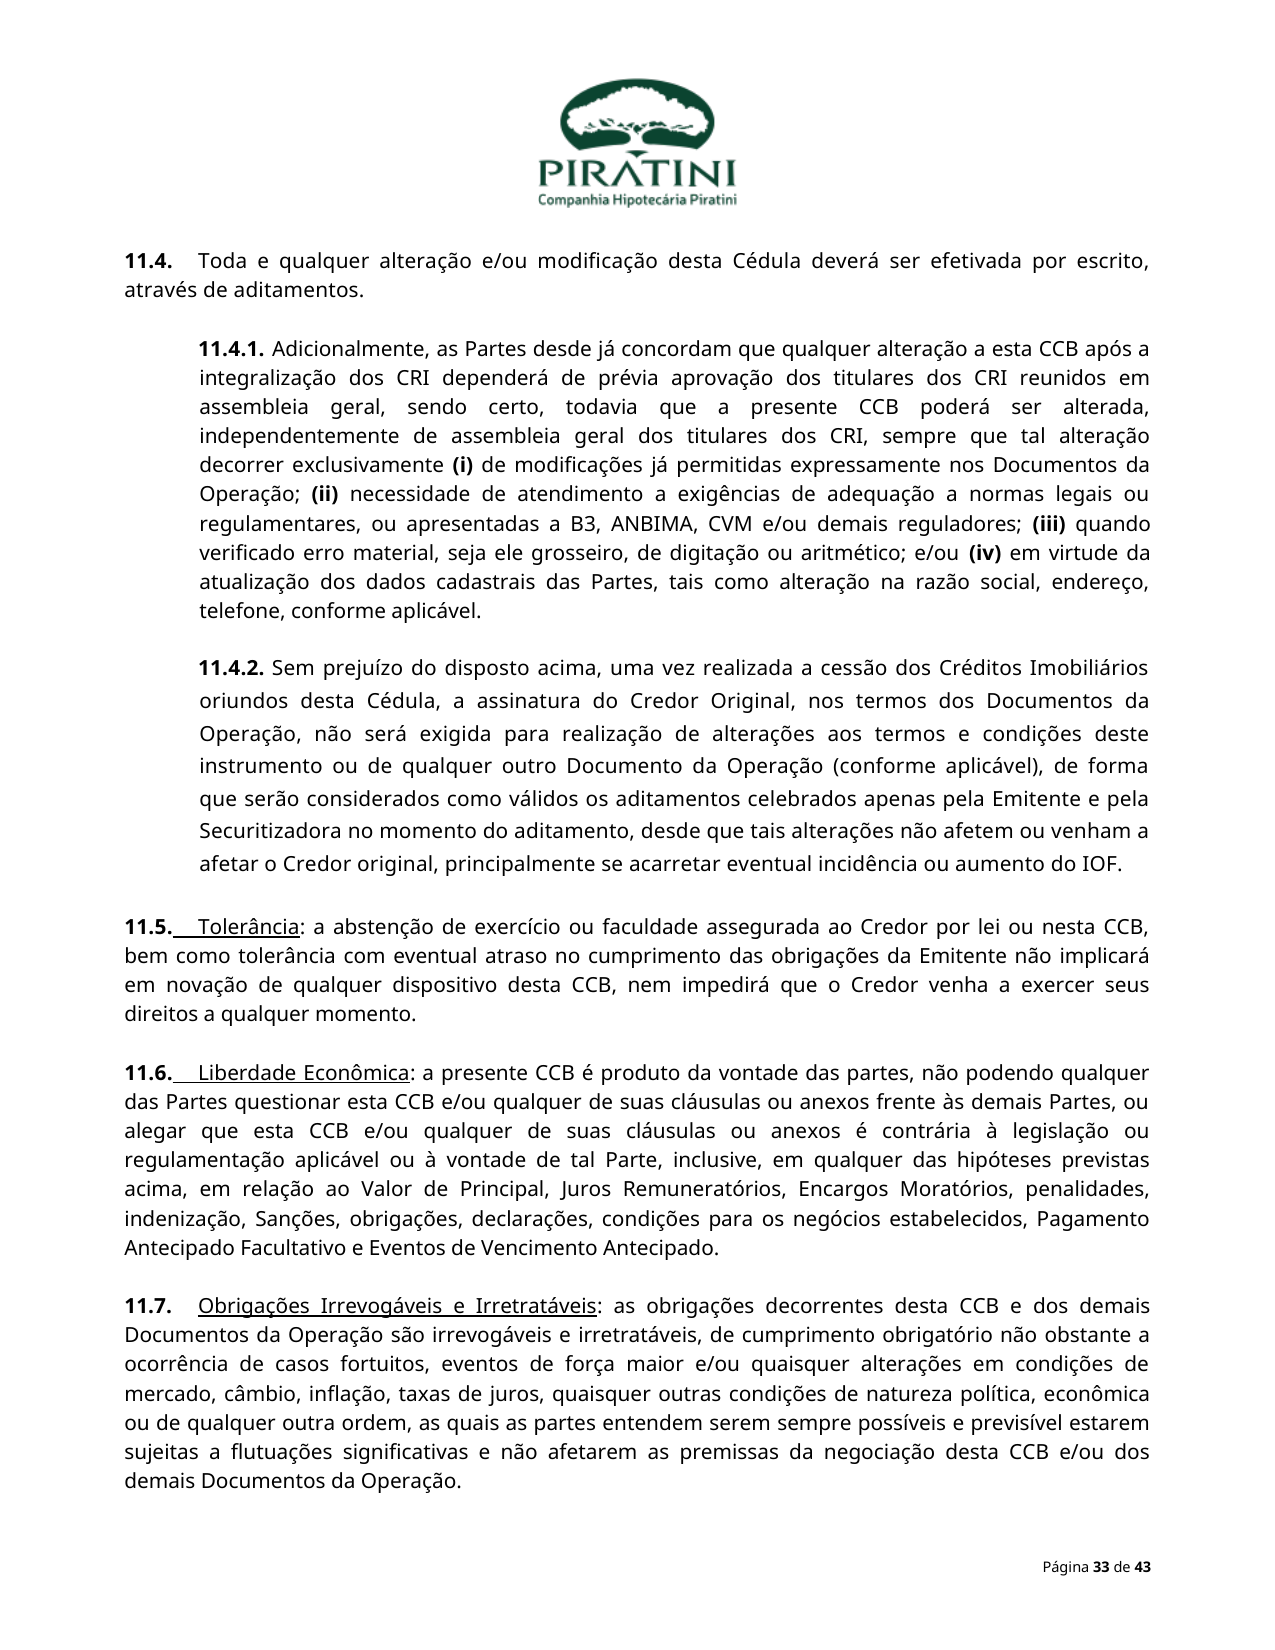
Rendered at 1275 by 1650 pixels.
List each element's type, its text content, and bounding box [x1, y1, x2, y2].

list Sem prejuízo do disposto acima, uma vez realizada a cessão dos Créditos Imobiliários oriundos desta Cédula, a assinatura do Credor Original, nos termos dos Documentos da Operação, não será exigida para realização de alterações aos termos e condições deste instrumento ou de qualquer outro Documento da Operação (conforme aplicável), de forma que serão considerados como válidos os aditamentos celebrados apenas pela Emitente e pela Securitizadora no momento do aditamento, desde que tais alterações não afetem ou venham a afetar o Credor original, principalmente se acarretar eventual incidência ou aumento do IOF. [198, 653, 1151, 878]
list Adicionalmente, as Partes desde já concordam que qualquer alteração a esta CCB após a integralização dos CRI dependerá de prévia aprovação dos titulares dos CRI reunidos em assembleia geral, sendo certo, todavia que a presente CCB poderá ser alterada, independentemente de assembleia geral dos titulares dos CRI, sempre que tal alteração decorrer exclusivamente (i) de modificações já permitidas expressamente nos Documentos da Operação; (ii) necessidade de atendimento a exigências de adequação a normas legais ou regulamentares, ou apresentadas a B3, ANBIMA, CVM e/ou demais reguladores; (iii) quando verificado erro material, seja ele grosseiro, de digitação ou aritmético; e/ou (iv) em virtude da atualização dos dados cadastrais das Partes, tais como alteração na razão social, endereço, telefone, conforme aplicável. [198, 333, 1151, 624]
list Obrigações Irrevogáveis e Irretratáveis: as obrigações decorrentes desta CCB e dos demais Documentos da Operação são irrevogáveis e irretratáveis, de cumprimento obrigatório não obstante a ocorrência de casos fortuitos, eventos de força maior e/ou quaisquer alterações em condições de mercado, câmbio, inflação, taxas de juros, quaisquer outras condições de natureza política, econômica ou de qualquer outra ordem, as quais as partes entendem serem sempre possíveis e previsível estarem sujeitas a flutuações significativas e não afetarem as premissas da negociação desta CCB e/ou dos demais Documentos da Operação. [124, 1290, 1151, 1494]
list Tolerância: a abstenção de exercício ou faculdade assegurada ao Credor por lei ou nesta CCB, bem como tolerância com eventual atraso no cumprimento das obrigações da Emitente não implicará em novação de qualquer dispositivo desta CCB, nem impedirá que o Credor venha a exercer seus direitos a qualquer momento. [124, 911, 1151, 1028]
picture [538, 73, 737, 216]
list Liberdade Econômica: a presente CCB é produto da vontade das partes, não podendo qualquer das Partes questionar esta CCB e/ou qualquer de suas cláusulas ou anexos frente às demais Partes, ou alegar que esta CCB e/ou qualquer de suas cláusulas ou anexos é contrária à legislação ou regulamentação aplicável ou à vontade de tal Parte, inclusive, em qualquer das hipóteses previstas acima, em relação ao Valor de Principal, Juros Remuneratórios, Encargos Moratórios, penalidades, indenização, Sanções, obrigações, declarações, condições para os negócios estabelecidos, Pagamento Antecipado Facultativo e Eventos de Vencimento Antecipado. [124, 1057, 1151, 1261]
list Toda e qualquer alteração e/ou modificação desta Cédula deverá ser efetivada por escrito, através de aditamentos. [124, 245, 1151, 303]
